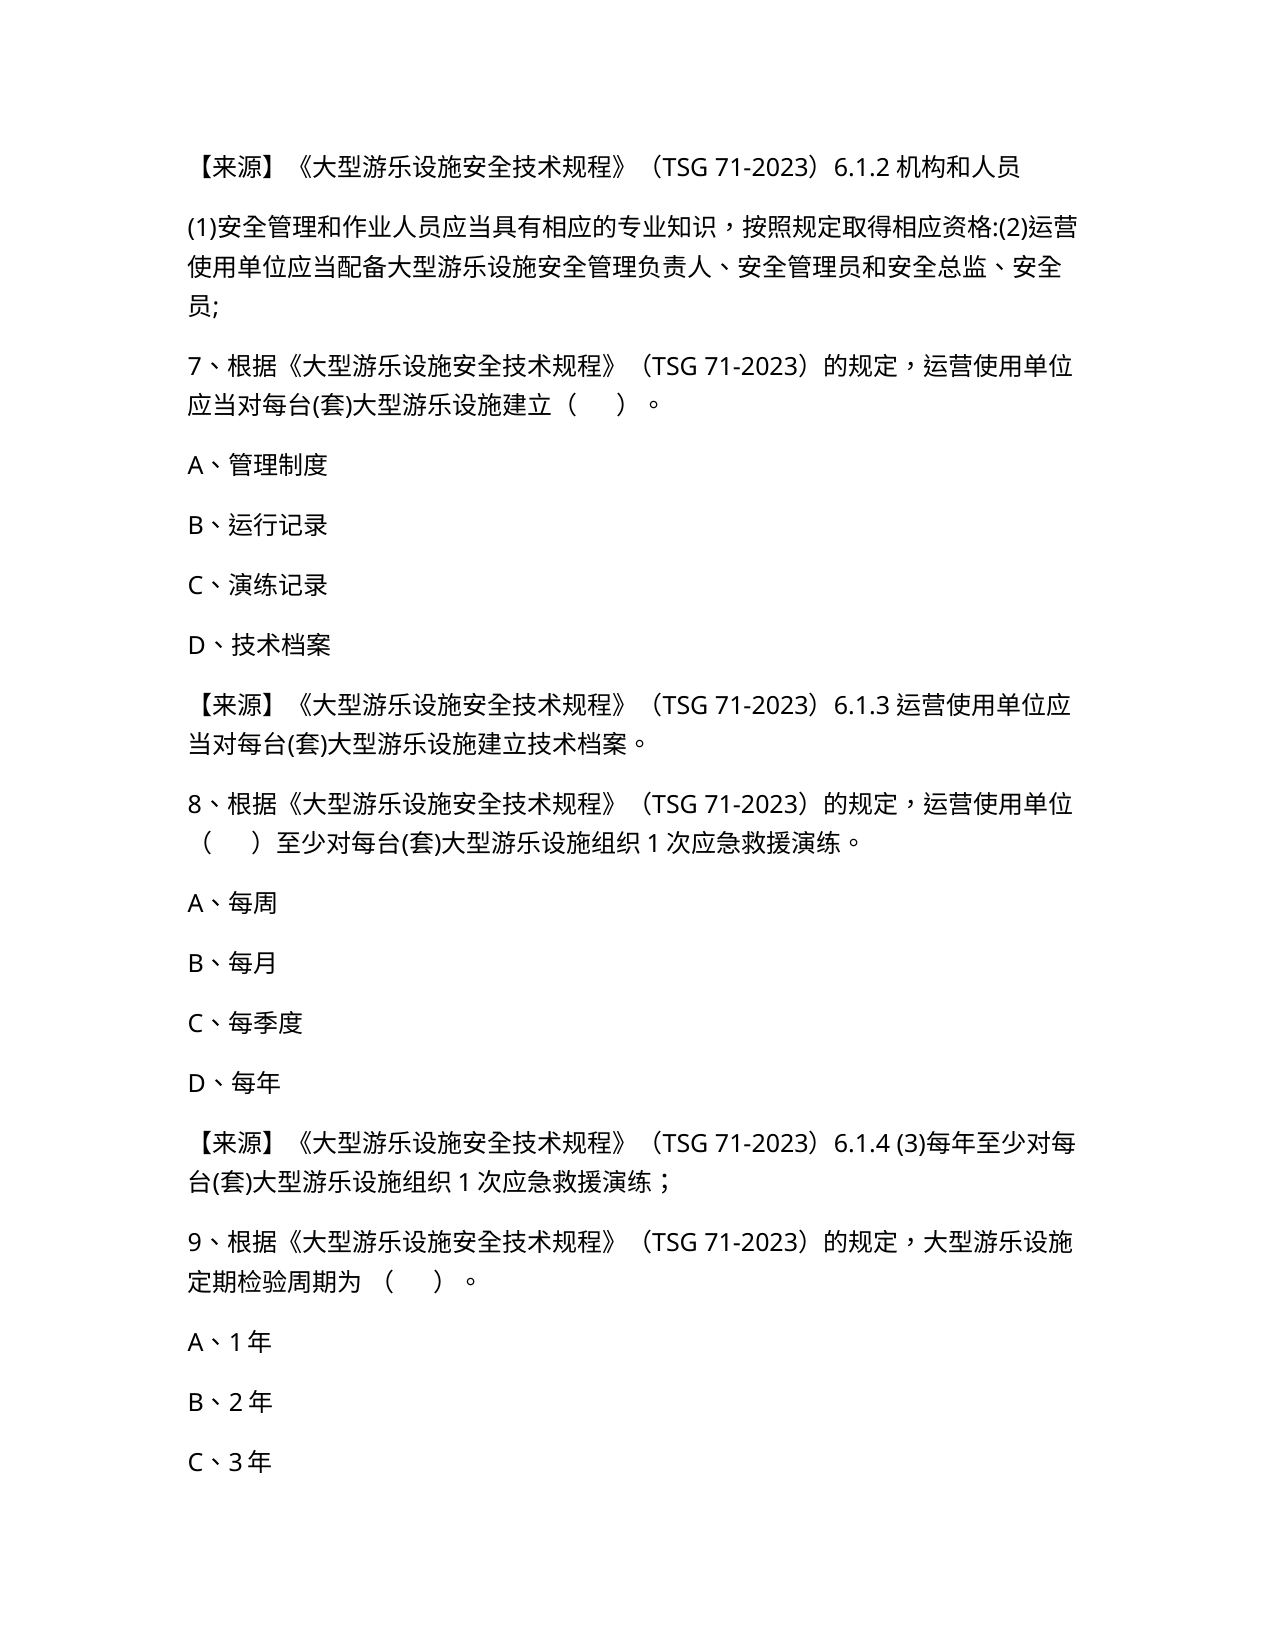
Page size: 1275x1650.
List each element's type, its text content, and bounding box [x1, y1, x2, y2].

text D、技术档案 [187, 627, 1087, 662]
text (1)安全管理和作业人员应当具有相应的专业知识，按照规定取得相应资格:(2)运营使用单位应当配备大型游乐设施安全管理负责人、安全管理员和安全总监、安全员; [187, 210, 1087, 322]
text A、管理制度 [187, 447, 1087, 482]
text A、1年 [187, 1324, 1087, 1358]
text 9、根据《大型游乐设施安全技术规程》（TSG 71-2023）的规定，大型游乐设施定期检验周期为 （ ）。 [187, 1225, 1087, 1298]
text 8、根据《大型游乐设施安全技术规程》（TSG 71-2023）的规定，运营使用单位（ ）至少对每台(套)大型游乐设施组织1次应急救援演练。 [187, 787, 1087, 860]
text C、每季度 [187, 1006, 1087, 1040]
text B、运行记录 [187, 507, 1087, 542]
text 【来源】《大型游乐设施安全技术规程》（TSG 71-2023）6.1.3 运营使用单位应当对每台(套)大型游乐设施建立技术档案。 [187, 687, 1087, 761]
text 【来源】《大型游乐设施安全技术规程》（TSG 71-2023）6.1.4 (3)每年至少对每台(套)大型游乐设施组织1次应急救援演练； [187, 1126, 1087, 1199]
text C、3年 [187, 1444, 1087, 1478]
text B、2年 [187, 1384, 1087, 1418]
text D、每年 [187, 1066, 1087, 1100]
text 7、根据《大型游乐设施安全技术规程》（TSG 71-2023）的规定，运营使用单位应当对每台(套)大型游乐设施建立（ ）。 [187, 348, 1087, 422]
text C、演练记录 [187, 567, 1087, 602]
text 【来源】《大型游乐设施安全技术规程》（TSG 71-2023）6.1.2 机构和人员 [187, 150, 1087, 184]
text B、每月 [187, 946, 1087, 980]
text A、每周 [187, 886, 1087, 920]
